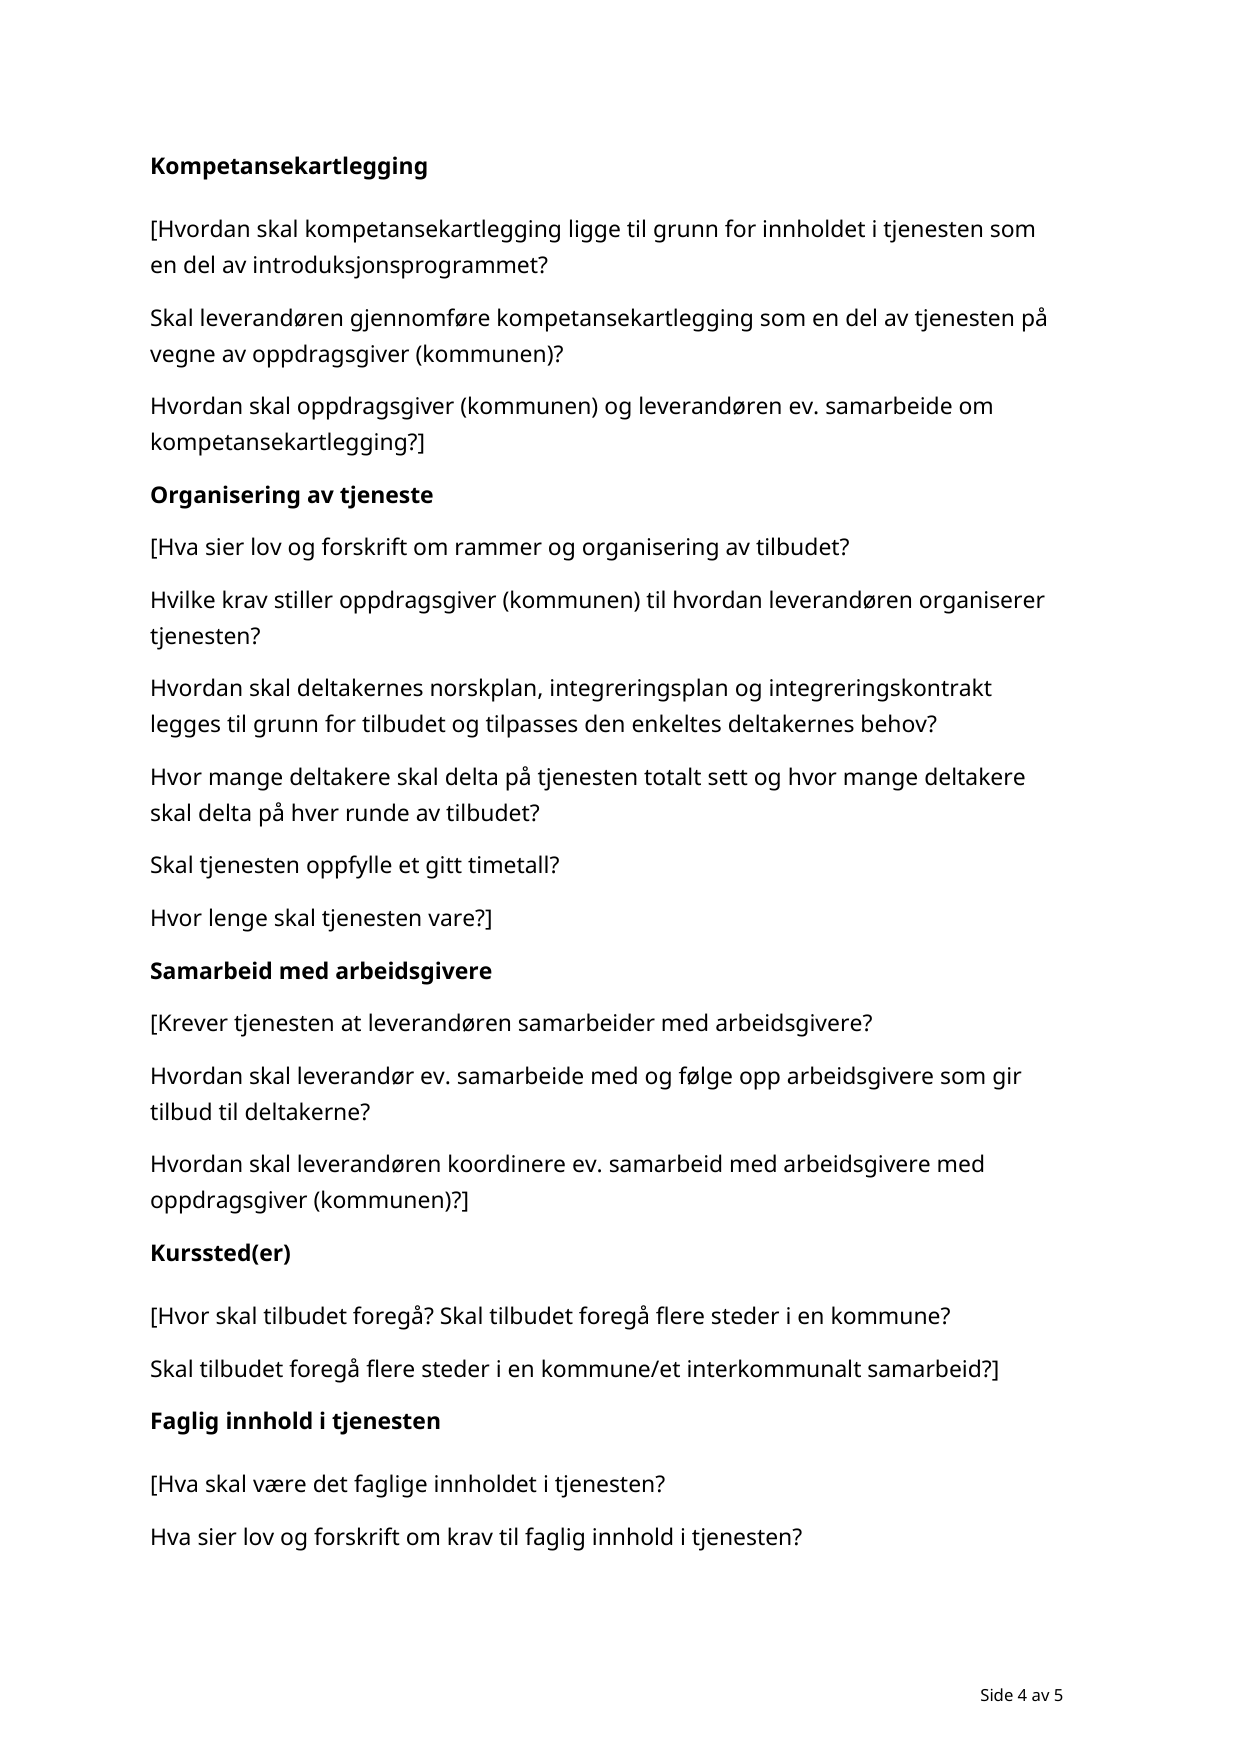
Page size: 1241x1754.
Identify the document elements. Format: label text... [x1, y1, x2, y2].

text Hvilke krav stiller oppdragsgiver (kommunen) til hvordan leverandøren organiserer tjenesten? [150, 584, 1063, 651]
text [Hva skal være det faglige innholdet i tjenesten? [150, 1468, 1063, 1499]
text Skal tilbudet foregå flere steder i en kommune/et interkommunalt samarbeid?] [150, 1353, 1063, 1384]
text [Hvor skal tilbudet foregå? Skal tilbudet foregå flere steder i en kommune? [150, 1300, 1063, 1331]
text Hva sier lov og forskrift om krav til faglig innhold i tjenesten? [150, 1521, 1063, 1552]
subtitle Faglig innhold i tjenesten [150, 1405, 1063, 1436]
subtitle Kurssted(er) [150, 1237, 1063, 1268]
text Hvordan skal deltakernes norskplan, integreringsplan og integreringskontrakt legges til grunn for tilbudet og tilpasses den enkeltes deltakernes behov? [150, 672, 1063, 739]
text Hvor mange deltakere skal delta på tjenesten totalt sett og hvor mange deltakere skal delta på hver runde av tilbudet? [150, 761, 1063, 828]
text [Hva sier lov og forskrift om rammer og organisering av tilbudet? [150, 531, 1063, 562]
text Organisering av tjeneste [150, 479, 1063, 510]
text Hvordan skal leverandør ev. samarbeide med og følge opp arbeidsgivere som gir tilbud til deltakerne? [150, 1060, 1063, 1127]
text Hvordan skal leverandøren koordinere ev. samarbeid med arbeidsgivere med oppdragsgiver (kommunen)?] [150, 1148, 1063, 1216]
text Samarbeid med arbeidsgivere [150, 955, 1063, 986]
text Hvor lenge skal tjenesten vare?] [150, 902, 1063, 933]
text [Hvordan skal kompetansekartlegging ligge til grunn for innholdet i tjenesten som en del av introduksjonsprogrammet? [150, 213, 1063, 280]
text Skal leverandøren gjennomføre kompetansekartlegging som en del av tjenesten på vegne av oppdragsgiver (kommunen)? [150, 302, 1063, 369]
subtitle Kompetansekartlegging [150, 150, 1063, 181]
text [Krever tjenesten at leverandøren samarbeider med arbeidsgivere? [150, 1007, 1063, 1038]
text Hvordan skal oppdragsgiver (kommunen) og leverandøren ev. samarbeide om kompetansekartlegging?] [150, 390, 1063, 457]
text Skal tjenesten oppfylle et gitt timetall? [150, 849, 1063, 881]
